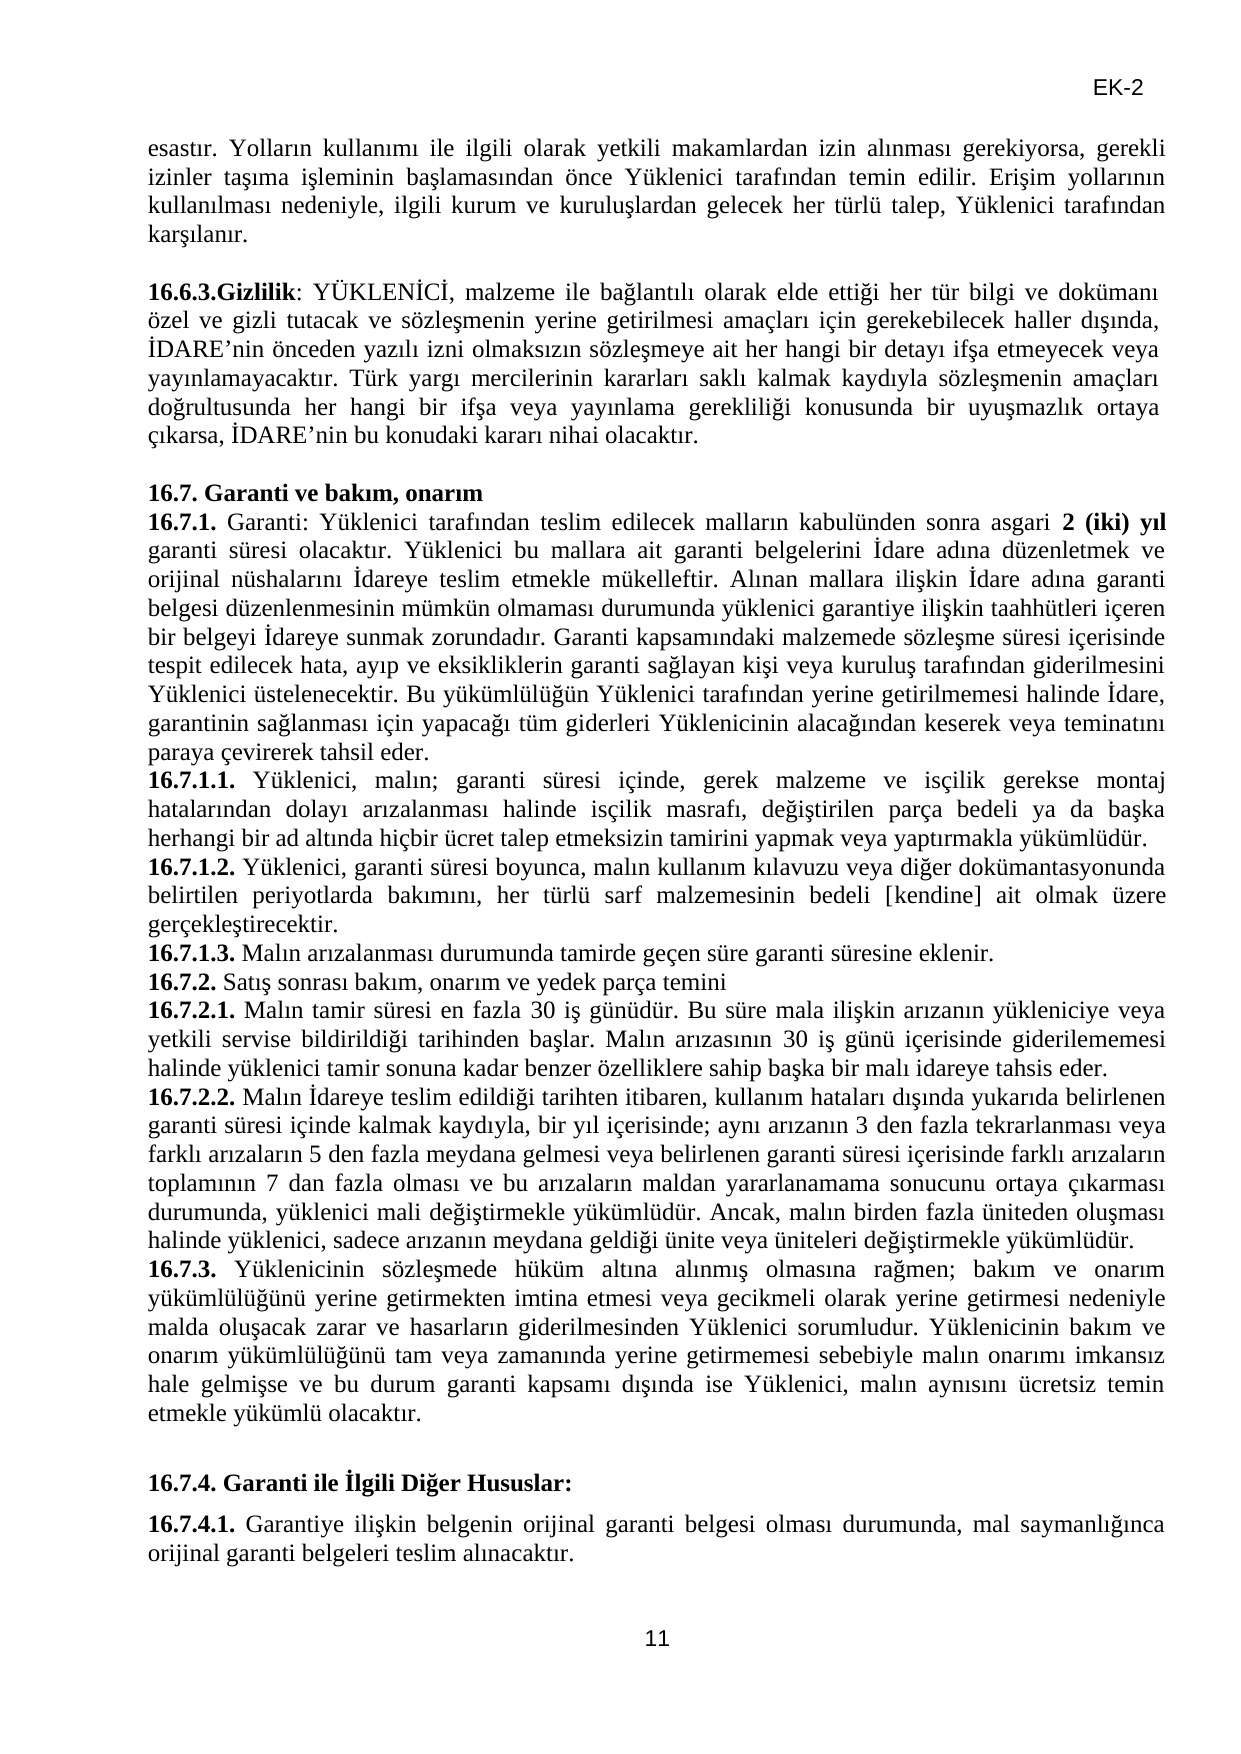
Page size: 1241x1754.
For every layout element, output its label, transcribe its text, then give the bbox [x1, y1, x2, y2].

text 16.7.1. Garanti: Yüklenici tarafından teslim edilecek malların kabulünden sonra asgari 2 (iki) yıl garanti süresi olacaktır. Yüklenici bu mallara ait garanti belgelerini İdare adına düzenletmek ve orijinal nüshalarını İdareye teslim etmekle mükelleftir. Alınan mallara ilişkin İdare adına garanti belgesi düzenlenmesinin mümkün olmaması durumunda yüklenici garantiye ilişkin taahhütleri içeren bir belgeyi İdareye sunmak zorundadır. Garanti kapsamındaki malzemede sözleşme süresi içerisinde tespit edilecek hata, ayıp ve eksikliklerin garanti sağlayan kişi veya kuruluş tarafından giderilmesini Yüklenici üstelenecektir. Bu yükümlülüğün Yüklenici tarafından yerine getirilmemesi halinde İdare, garantinin sağlanması için yapacağı tüm giderleri Yüklenicinin alacağından keserek veya teminatını paraya çevirerek tahsil eder. [148, 507, 1166, 765]
text 16.7.2.2. Malın İdareye teslim edildiği tarihten itibaren, kullanım hataları dışında yukarıda belirlenen garanti süresi içinde kalmak kaydıyla, bir yıl içerisinde; aynı arızanın 3 den fazla tekrarlanması veya farklı arızaların 5 den fazla meydana gelmesi veya belirlenen garanti süresi içerisinde farklı arızaların toplamının 7 dan fazla olması ve bu arızaların maldan yararlanamama sonucunu ortaya çıkarması durumunda, yüklenici mali değiştirmekle yükümlüdür. Ancak, malın birden fazla üniteden oluşması halinde yüklenici, sadece arızanın meydana geldiği ünite veya üniteleri değiştirmekle yükümlüdür. [148, 1082, 1166, 1254]
text 16.7.1.2. Yüklenici, garanti süresi boyunca, malın kullanım kılavuzu veya diğer dokümantasyonunda belirtilen periyotlarda bakımını, her türlü sarf malzemesinin bedeli [kendine] ait olmak üzere gerçekleştirecektir. [148, 852, 1166, 938]
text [148, 133, 1166, 248]
text 16.7.1.1. Yüklenici, malın; garanti süresi içinde, gerek malzeme ve isçilik gerekse montaj hatalarından dolayı arızalanması halinde isçilik masrafı, değiştirilen parça bedeli ya da başka herhangi bir ad altında hiçbir ücret talep etmeksizin tamirini yapmak veya yaptırmakla yükümlüdür. [148, 765, 1166, 852]
text 16.7.4.1. Garantiye ilişkin belgenin orijinal garanti belgesi olması durumunda, mal saymanlığınca orijinal garanti belgeleri teslim alınacaktır. [148, 1509, 1166, 1567]
text 16.7.2.1. Malın tamir süresi en fazla 30 iş günüdür. Bu süre mala ilişkin arızanın yükleniciye veya yetkili servise bildirildiği tarihinden başlar. Malın arızasının 30 iş günü içerisinde giderilememesi halinde yüklenici tamir sonuna kadar benzer özelliklere sahip başka bir malı idareye tahsis eder. [148, 995, 1166, 1082]
text 16.7.4. Garanti ile İlgili Diğer Hususlar: [148, 1468, 1166, 1497]
text 16.7.1.3. Malın arızalanması durumunda tamirde geçen süre garanti süresine eklenir. [148, 938, 1166, 967]
text 16.7.2. Satış sonrası bakım, onarım ve yedek parça temini [148, 967, 1166, 995]
text 16.7. Garanti ve bakım, onarım [148, 478, 1166, 507]
text 16.7.3. Yüklenicinin sözleşmede hüküm altına alınmış olmasına rağmen; bakım ve onarım yükümlülüğünü yerine getirmekten imtina etmesi veya gecikmeli olarak yerine getirmesi nedeniyle malda oluşacak zarar ve hasarların giderilmesinden Yüklenici sorumludur. Yüklenicinin bakım ve onarım yükümlülüğünü tam veya zamanında yerine getirmemesi sebebiyle malın onarımı imkansız hale gelmişse ve bu durum garanti kapsamı dışında ise Yüklenici, malın aynısını ücretsiz temin etmekle yükümlü olacaktır. [148, 1254, 1166, 1427]
text 16.6.3.Gizlilik: YÜKLENİCİ, malzeme ile bağlantılı olarak elde ettiği her tür bilgi ve dokümanı özel ve gizli tutacak ve sözleşmenin yerine getirilmesi amaçları için gerekebilecek haller dışında, İDARE’nin önceden yazılı izni olmaksızın sözleşmeye ait her hangi bir detayı ifşa etmeyecek veya yayınlamayacaktır. Türk yargı mercilerinin kararları saklı kalmak kaydıyla sözleşmenin amaçları doğrultusunda her hangi bir ifşa veya yayınlama gerekliliği konusunda bir uyuşmazlık ortaya çıkarsa, İDARE’nin bu konudaki kararı nihai olacaktır. [148, 277, 1160, 449]
